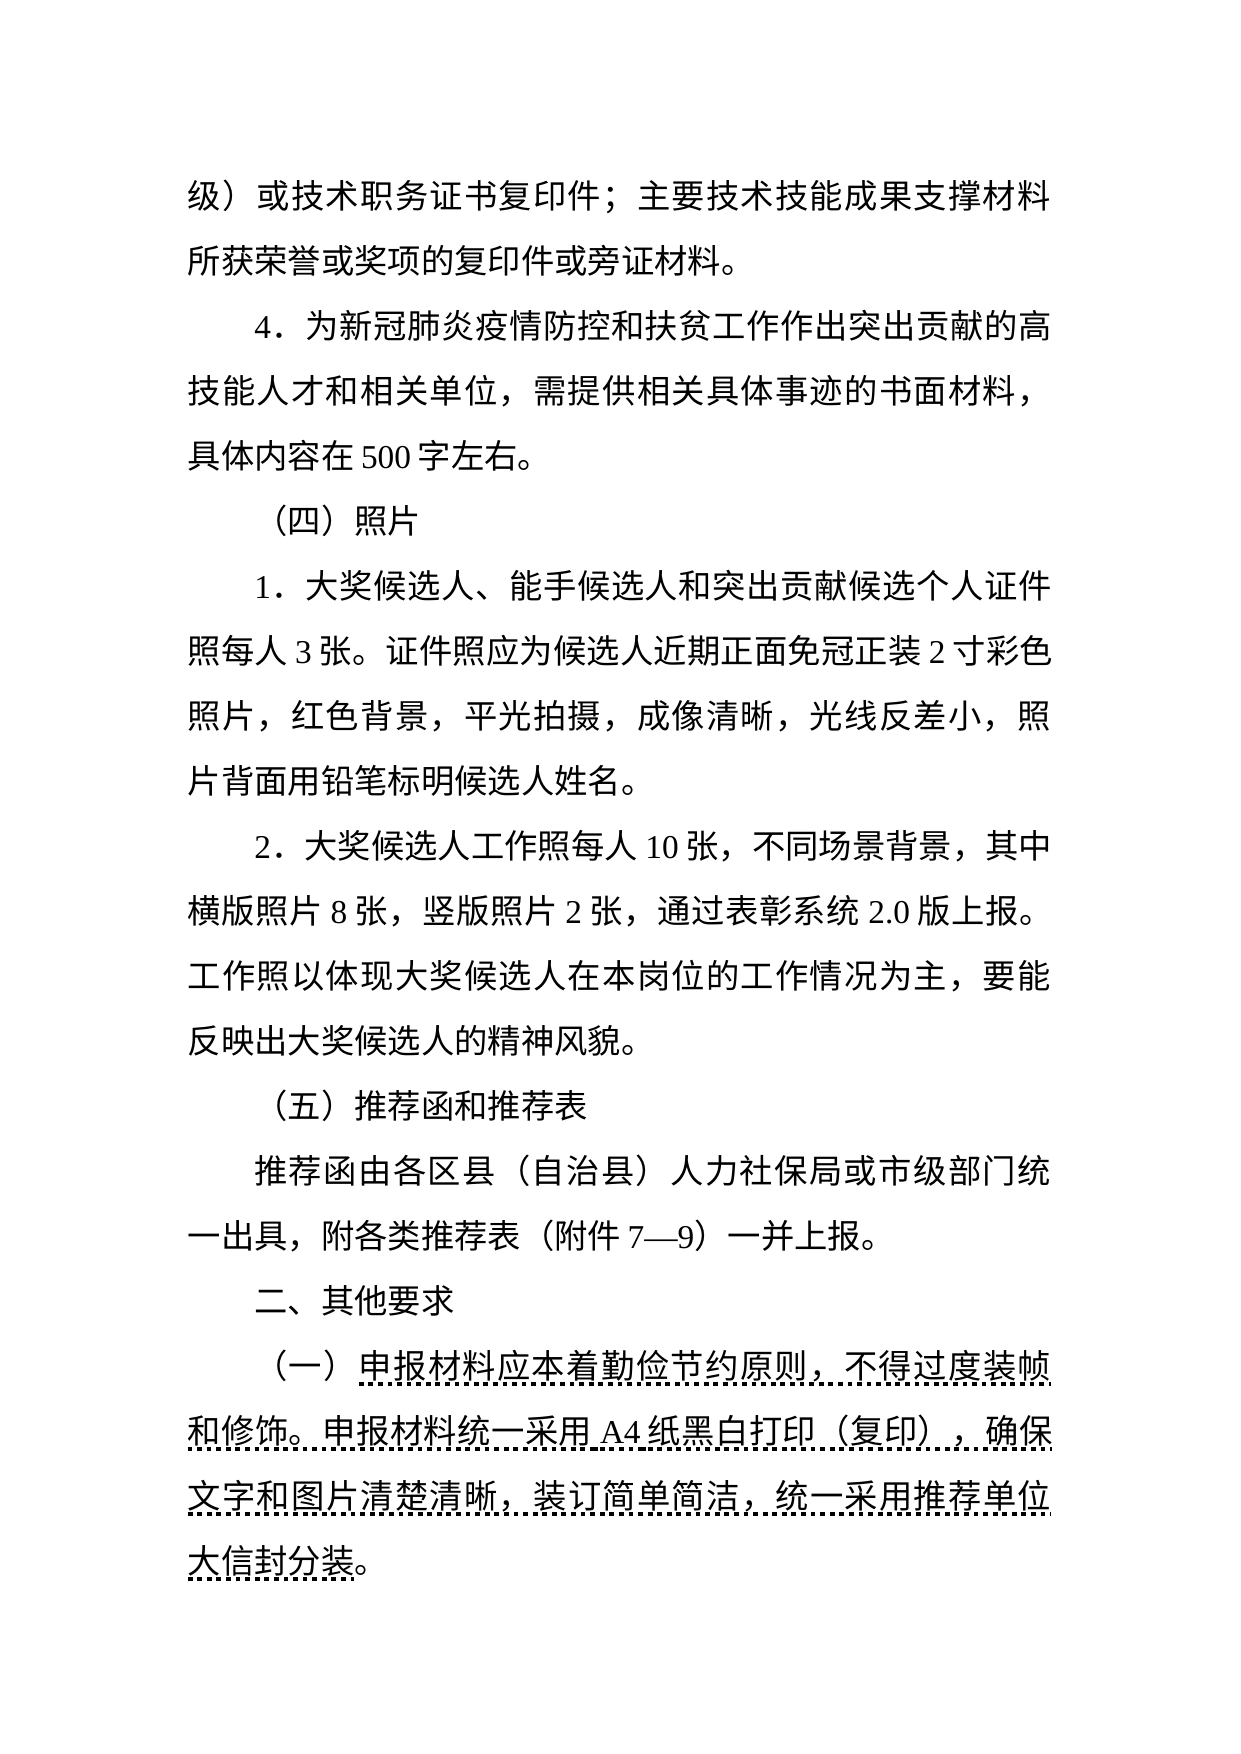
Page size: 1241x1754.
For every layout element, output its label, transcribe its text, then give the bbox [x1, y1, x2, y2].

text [187, 162, 1053, 292]
text （四）照片 [187, 487, 1053, 552]
text 4．为新冠肺炎疫情防控和扶贫工作作出突出贡献的高技能人才和相关单位，需提供相关具体事迹的书面材料，具体内容在500字左右。 [187, 292, 1053, 487]
text 二、其他要求 [187, 1267, 1053, 1332]
text （五）推荐函和推荐表 [187, 1072, 1053, 1137]
text （一）申报材料应本着勤俭节约原则，不得过度装帧和修饰。申报材料统一采用A4纸黑白打印（复印），确保文字和图片清楚清晰，装订简单简洁，统一采用推荐单位大信封分装。 [187, 1332, 1053, 1592]
text 推荐函由各区县（自治县）人力社保局或市级部门统一出具，附各类推荐表（附件7—9）一并上报。 [187, 1137, 1053, 1267]
text 1．大奖候选人、能手候选人和突出贡献候选个人证件照每人3张。证件照应为候选人近期正面免冠正装2寸彩色照片，红色背景，平光拍摄，成像清晰，光线反差小，照片背面用铅笔标明候选人姓名。 [187, 552, 1053, 812]
text 2．大奖候选人工作照每人10张，不同场景背景，其中横版照片8张，竖版照片2张，通过表彰系统2.0版上报。工作照以体现大奖候选人在本岗位的工作情况为主，要能反映出大奖候选人的精神风貌。 [187, 812, 1053, 1072]
